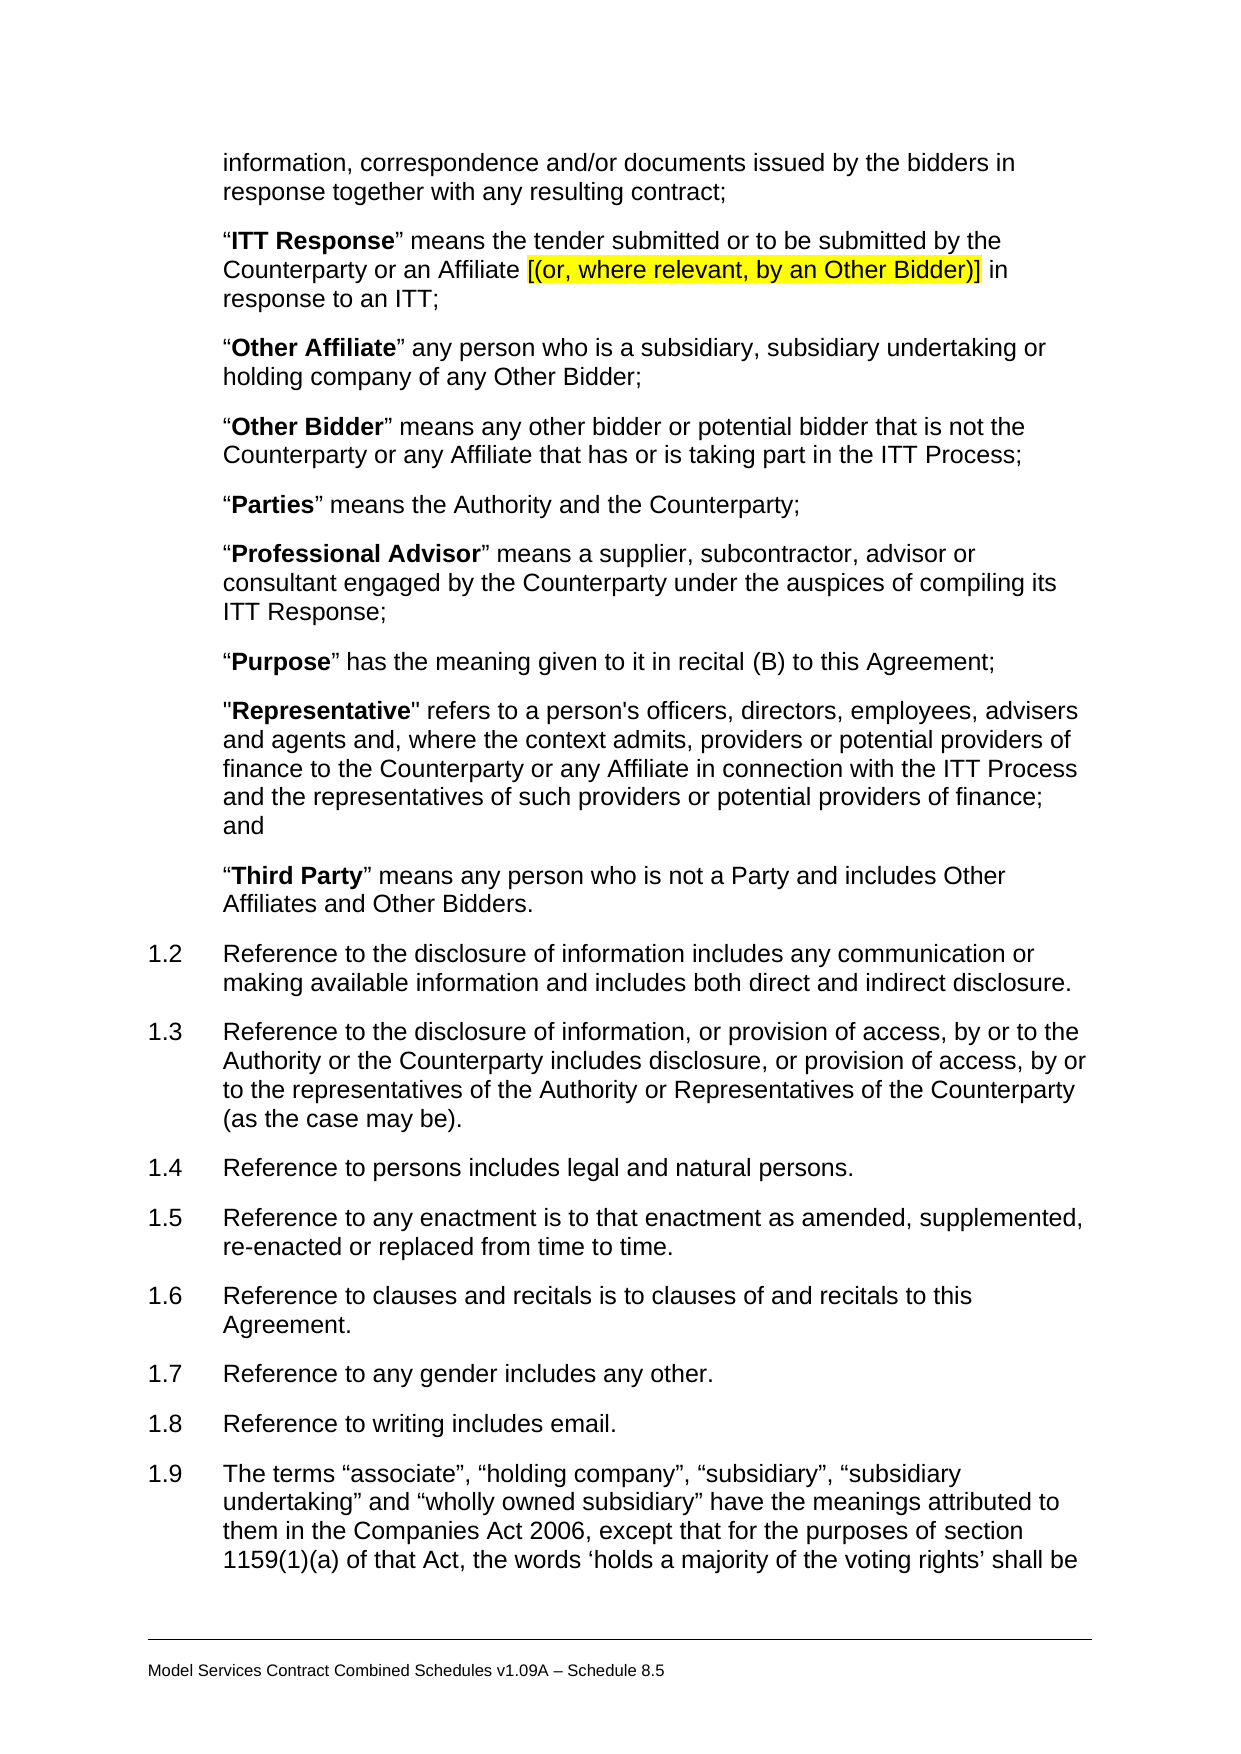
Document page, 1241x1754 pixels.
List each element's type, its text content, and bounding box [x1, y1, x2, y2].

text “Other Affiliate” any person who is a subsidiary, subsidiary undertaking or holding company of any Other Bidder; [223, 333, 1092, 391]
text “Purpose” has the meaning given to it in recital (B) to this Agreement; [223, 646, 1092, 675]
list Reference to any enactment is to that enactment as amended, supplemented, re-enacted or replaced from time to time. [148, 1203, 1092, 1260]
list Reference to the disclosure of information includes any communication or making available information and includes both direct and indirect disclosure. [148, 939, 1092, 996]
text “Other Bidder” means any other bidder or potential bidder that is not the Counterparty or any Affiliate that has or is taking part in the ITT Process; [223, 411, 1092, 469]
text “ITT Response” means the tender submitted or to be submitted by the Counterparty or an Affiliate [(or, where relevant, by an Other Bidder)] in response to an ITT; [223, 226, 1092, 312]
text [223, 148, 1092, 205]
list Reference to clauses and recitals is to clauses of and recitals to this Agreement. [148, 1281, 1092, 1338]
text “Third Party” means any person who is not a Party and includes Other Affiliates and Other Bidders. [223, 861, 1092, 918]
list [148, 1458, 1092, 1573]
text "Representative" refers to a person's officers, directors, employees, advisers and agents and, where the context admits, providers or potential providers of finance to the Counterparty or any Affiliate in connection with the ITT Process and the representatives of such providers or potential providers of finance; and [223, 696, 1092, 840]
list Reference to persons includes legal and natural persons. [148, 1153, 1092, 1182]
list Reference to writing includes email. [148, 1409, 1092, 1438]
text “Parties” means the Authority and the Counterparty; [223, 490, 1092, 518]
list Reference to any gender includes any other. [148, 1359, 1092, 1388]
text “Professional Advisor” means a supplier, subcontractor, advisor or consultant engaged by the Counterparty under the auspices of compiling its ITT Response; [223, 539, 1092, 626]
list Reference to the disclosure of information, or provision of access, by or to the Authority or the Counterparty includes disclosure, or provision of access, by or to the representatives of the Authority or Representatives of the Counterparty (as the case may be). [148, 1017, 1092, 1132]
